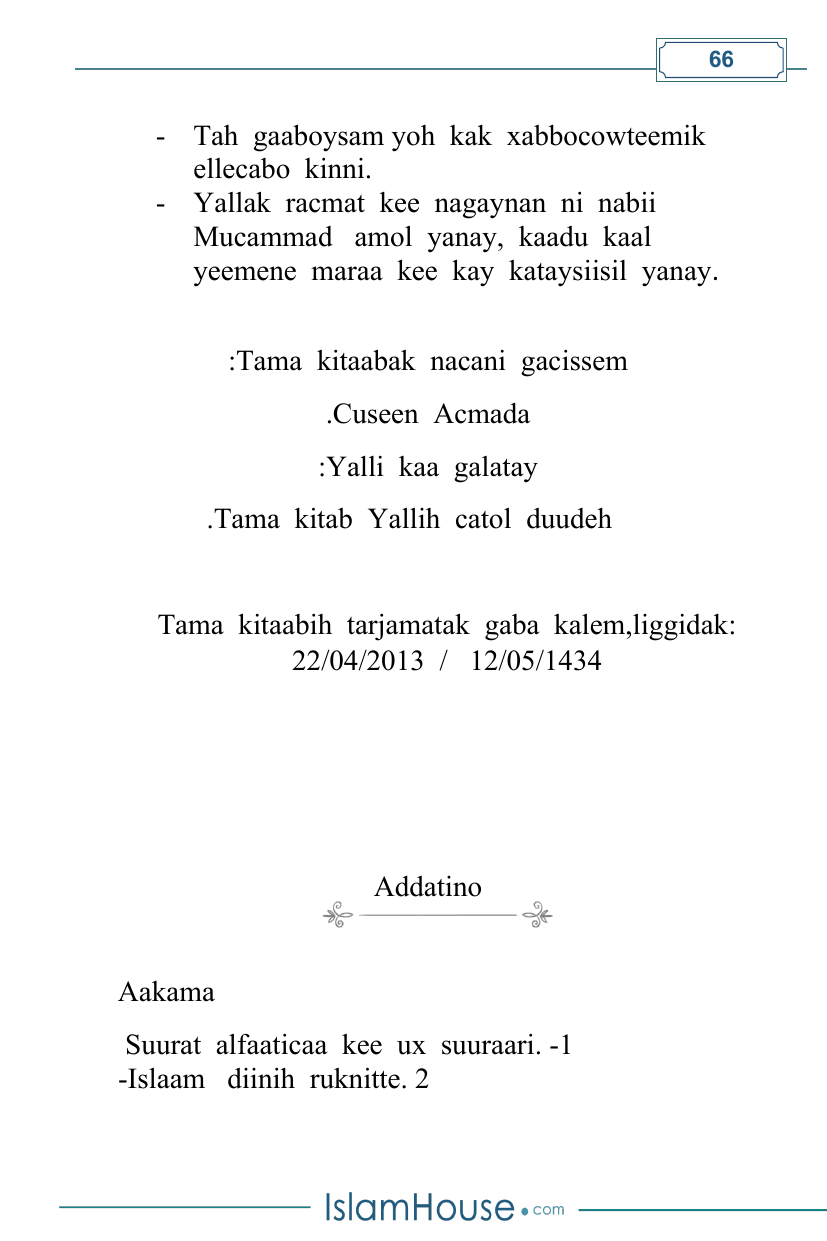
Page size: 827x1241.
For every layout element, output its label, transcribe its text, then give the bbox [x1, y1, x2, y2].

picture [51, 1186, 311, 1224]
text Suurat alfaaticaa kee ux suuraari. -1 [118, 1027, 738, 1061]
text Addatino [118, 869, 738, 902]
text Islaam diinih ruknitte. 2- [118, 1061, 738, 1094]
text Tama kitaabih tarjamatak gaba kalem,liggidak: 22/04/2013 / 12/05/1434 [156, 607, 738, 677]
list Yallak racmat kee nagaynan ni nabii Mucammad amol yanay, kaadu kaal yeemene maraa kee kay kataysiisil yanay. [156, 185, 738, 288]
text Cuseen Acmada. [118, 396, 738, 429]
text Yalli kaa galatay: [118, 449, 738, 482]
text Tama kitaabak nacani gacissem: [118, 343, 738, 377]
text Aakama [118, 974, 738, 1008]
picture [318, 1187, 827, 1228]
list Tah gaaboysam yoh kak xabbocowteemik ellecabo kinni. [156, 118, 738, 185]
text Tama kitab Yallih catol duudeh. [118, 501, 701, 535]
